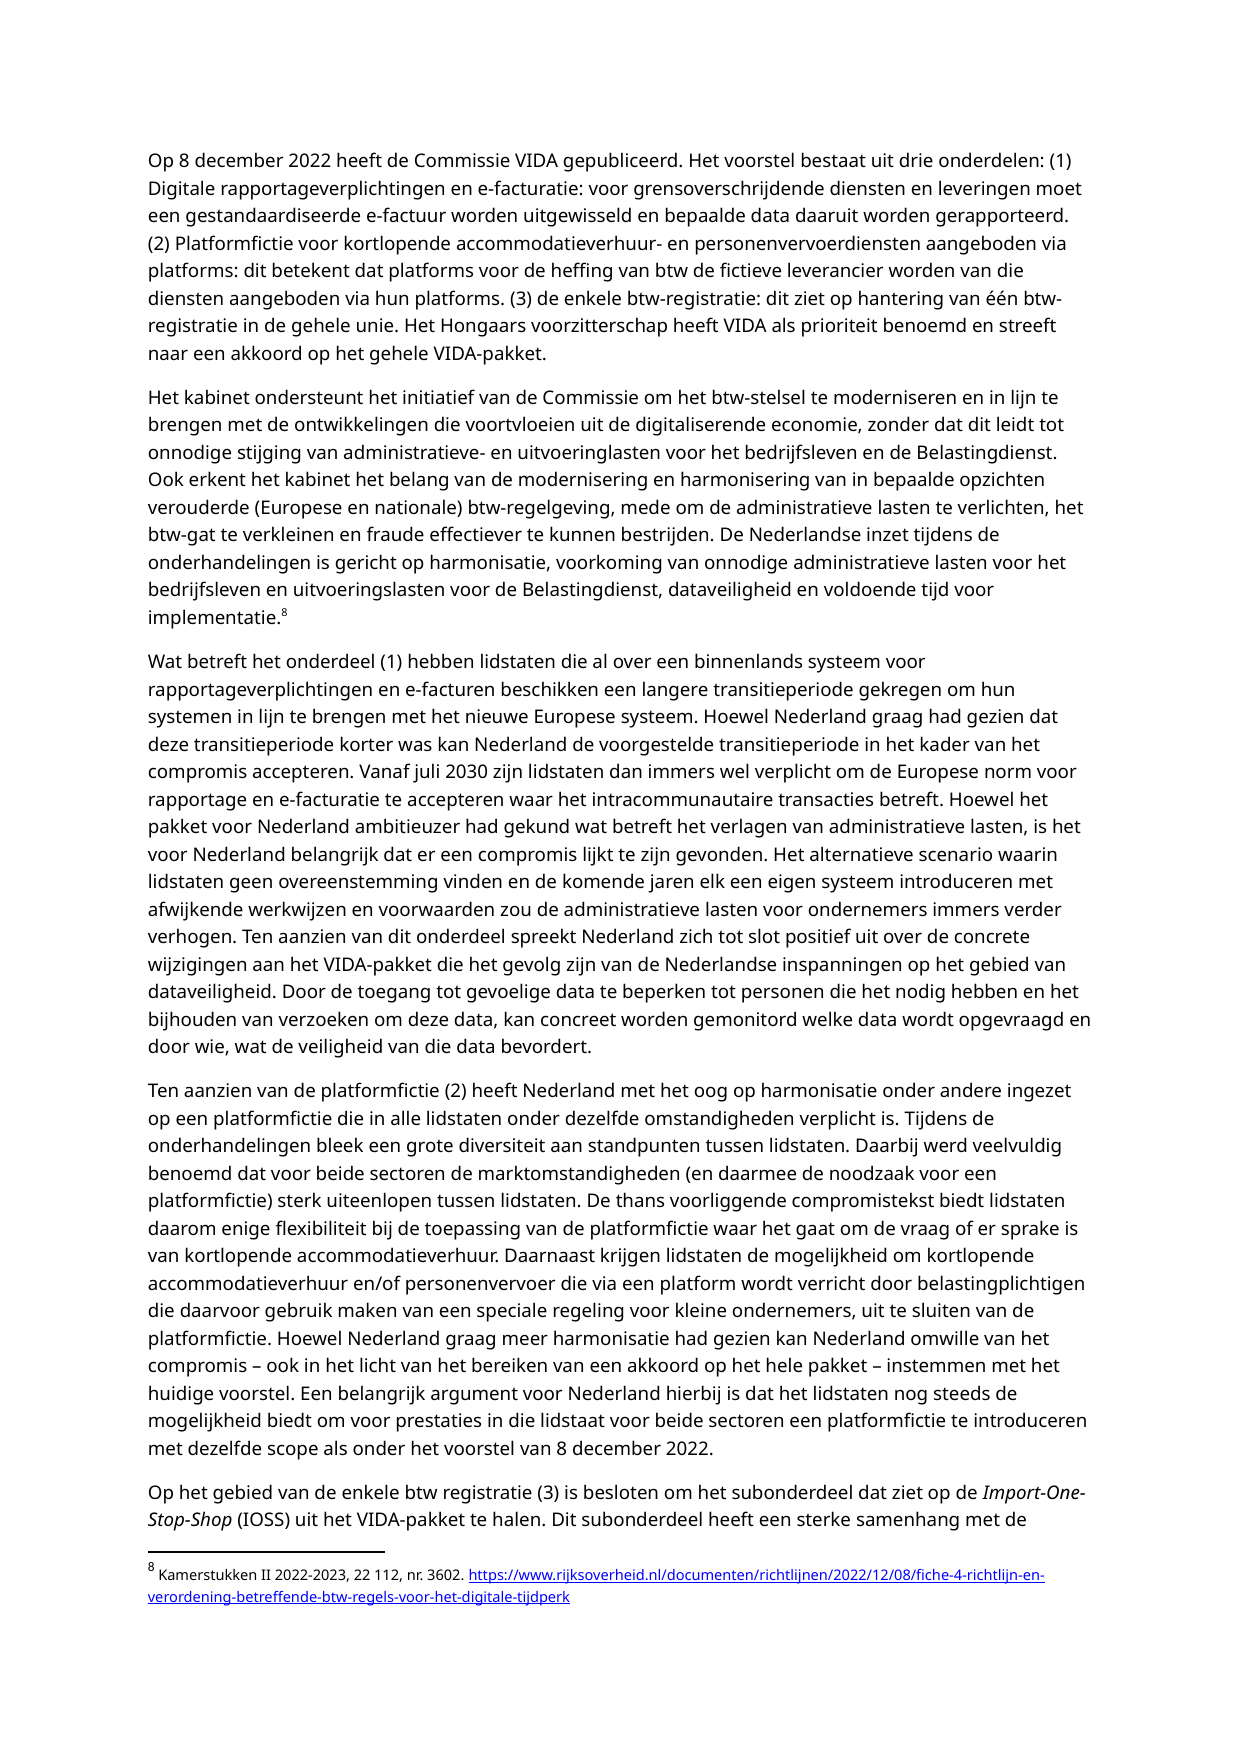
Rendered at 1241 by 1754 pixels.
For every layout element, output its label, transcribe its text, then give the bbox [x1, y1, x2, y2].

text Het kabinet ondersteunt het initiatief van de Commissie om het btw-stelsel te moderniseren en in lijn te brengen met de ontwikkelingen die voortvloeien uit de digitaliserende economie, zonder dat dit leidt tot onnodige stijging van administratieve- en uitvoeringlasten voor het bedrijfsleven en de Belastingdienst. Ook erkent het kabinet het belang van de modernisering en harmonisering van in bepaalde opzichten verouderde (Europese en nationale) btw-regelgeving, mede om de administratieve lasten te verlichten, het btw-gat te verkleinen en fraude effectiever te kunnen bestrijden. De Nederlandse inzet tijdens de onderhandelingen is gericht op harmonisatie, voorkoming van onnodige administratieve lasten voor het bedrijfsleven en uitvoeringslasten voor de Belastingdienst, dataveiligheid en voldoende tijd voor implementatie. [148, 384, 1093, 630]
text Ten aanzien van de platformfictie (2) heeft Nederland met het oog op harmonisatie onder andere ingezet op een platformfictie die in alle lidstaten onder dezelfde omstandigheden verplicht is. Tijdens de onderhandelingen bleek een grote diversiteit aan standpunten tussen lidstaten. Daarbij werd veelvuldig benoemd dat voor beide sectoren de marktomstandigheden (en daarmee de noodzaak voor een platformfictie) sterk uiteenlopen tussen lidstaten. De thans voorliggende compromistekst biedt lidstaten daarom enige flexibiliteit bij de toepassing van de platformfictie waar het gaat om de vraag of er sprake is van kortlopende accommodatieverhuur. Daarnaast krijgen lidstaten de mogelijkheid om kortlopende accommodatieverhuur en/of personenvervoer die via een platform wordt verricht door belastingplichtigen die daarvoor gebruik maken van een speciale regeling voor kleine ondernemers, uit te sluiten van de platformfictie. Hoewel Nederland graag meer harmonisatie had gezien kan Nederland omwille van het compromis – ook in het licht van het bereiken van een akkoord op het hele pakket – instemmen met het huidige voorstel. Een belangrijk argument voor Nederland hierbij is dat het lidstaten nog steeds de mogelijkheid biedt om voor prestaties in die lidstaat voor beide sectoren een platformfictie te introduceren met dezelfde scope als onder het voorstel van 8 december 2022. [148, 1078, 1093, 1461]
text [148, 1479, 1093, 1532]
text Op 8 december 2022 heeft de Commissie VIDA gepubliceerd. Het voorstel bestaat uit drie onderdelen: (1) Digitale rapportageverplichtingen en e-facturatie: voor grensoverschrijdende diensten en leveringen moet een gestandaardiseerde e-factuur worden uitgewisseld en bepaalde data daaruit worden gerapporteerd. (2) Platformfictie voor kortlopende accommodatieverhuur- en personenvervoerdiensten aangeboden via platforms: dit betekent dat platforms voor de heffing van btw de fictieve leverancier worden van die diensten aangeboden via hun platforms. (3) de enkele btw-registratie: dit ziet op hantering van één btw-registratie in de gehele unie. Het Hongaars voorzitterschap heeft VIDA als prioriteit benoemd en streeft naar een akkoord op het gehele VIDA-pakket. [148, 148, 1093, 366]
text Wat betreft het onderdeel (1) hebben lidstaten die al over een binnenlands systeem voor rapportageverplichtingen en e-facturen beschikken een langere transitieperiode gekregen om hun systemen in lijn te brengen met het nieuwe Europese systeem. Hoewel Nederland graag had gezien dat deze transitieperiode korter was kan Nederland de voorgestelde transitieperiode in het kader van het compromis accepteren. Vanaf juli 2030 zijn lidstaten dan immers wel verplicht om de Europese norm voor rapportage en e-facturatie te accepteren waar het intracommunautaire transacties betreft. Hoewel het pakket voor Nederland ambitieuzer had gekund wat betreft het verlagen van administratieve lasten, is het voor Nederland belangrijk dat er een compromis lijkt te zijn gevonden. Het alternatieve scenario waarin lidstaten geen overeenstemming vinden en de komende jaren elk een eigen systeem introduceren met afwijkende werkwijzen en voorwaarden zou de administratieve lasten voor ondernemers immers verder verhogen. Ten aanzien van dit onderdeel spreekt Nederland zich tot slot positief uit over de concrete wijzigingen aan het VIDA-pakket die het gevolg zijn van de Nederlandse inspanningen op het gebied van dataveiligheid. Door de toegang tot gevoelige data te beperken tot personen die het nodig hebben en het bijhouden van verzoeken om deze data, kan concreet worden gemonitord welke data wordt opgevraagd en door wie, wat de veiligheid van die data bevordert. [148, 648, 1093, 1059]
